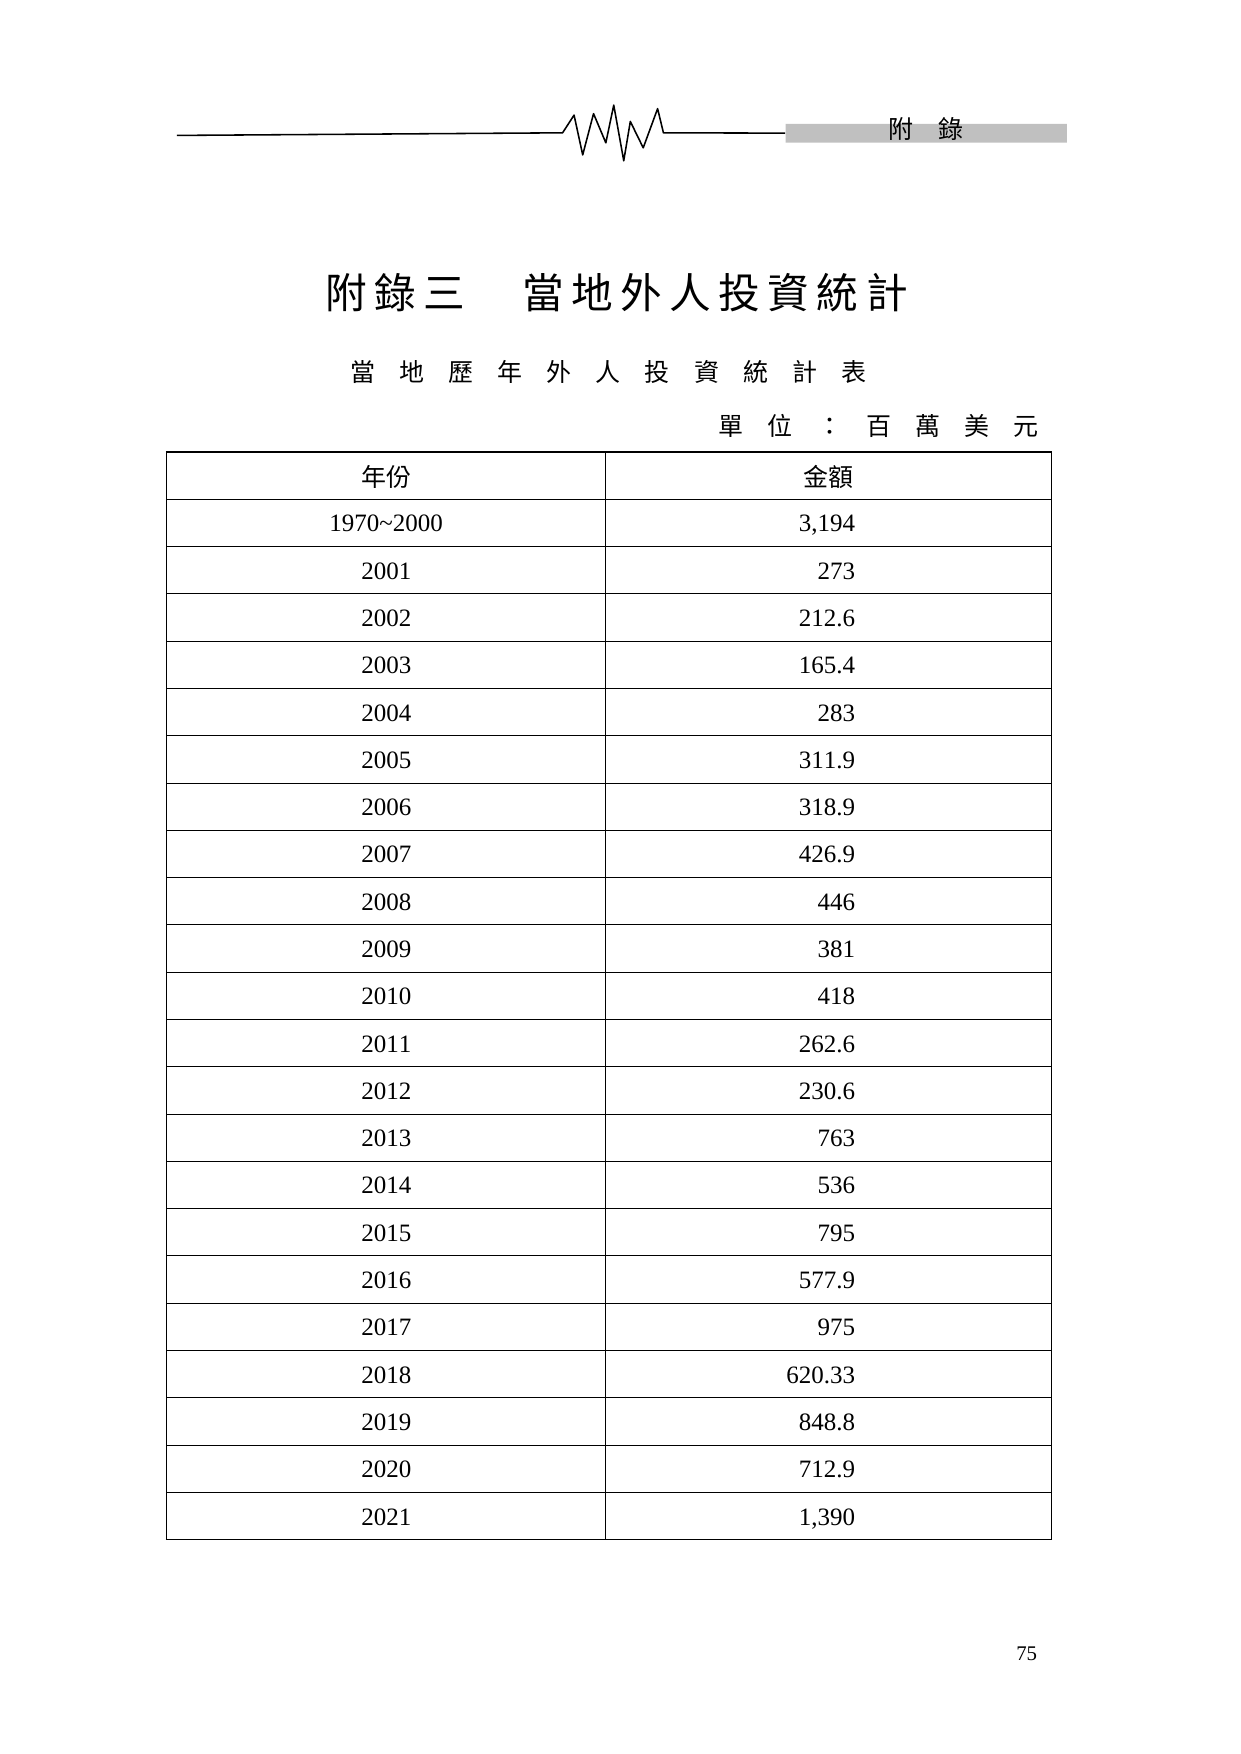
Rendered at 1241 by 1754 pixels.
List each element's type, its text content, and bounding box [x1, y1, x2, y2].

table_cell 262.6 [606, 1020, 1051, 1066]
text 當地歷年外人投資統計表 [178, 344, 1063, 398]
table_cell 1970~2000 [167, 500, 605, 546]
table_cell 2005 [167, 736, 605, 782]
table_cell 212.6 [606, 594, 1051, 641]
table_cell 1,390 [606, 1493, 1051, 1539]
table_cell 2007 [167, 831, 605, 877]
table_cell 2018 [167, 1351, 605, 1397]
table_cell 2006 [167, 784, 605, 830]
table_cell 165.4 [606, 642, 1051, 688]
table_cell 273 [606, 547, 1051, 593]
table_cell 2003 [167, 642, 605, 688]
table_cell 418 [606, 973, 1051, 1019]
table_cell 2021 [167, 1493, 605, 1539]
table_cell 283 [606, 689, 1051, 735]
text 附錄三 當地外人投資統計 [178, 237, 1063, 344]
table_cell 2004 [167, 689, 605, 735]
table_cell 2009 [167, 925, 605, 972]
table_cell 2011 [167, 1020, 605, 1066]
table_cell 2016 [167, 1256, 605, 1303]
table_cell 2020 [167, 1446, 605, 1492]
table_cell 795 [606, 1209, 1051, 1255]
table_cell 620.33 [606, 1351, 1051, 1397]
table_cell 712.9 [606, 1446, 1051, 1492]
text 單位：百萬美元 [178, 398, 1063, 451]
table_cell 2010 [167, 973, 605, 1019]
table_cell 3,194 [606, 500, 1051, 546]
table_cell 848.8 [606, 1398, 1051, 1444]
table_cell 2019 [167, 1398, 605, 1444]
table_cell 2015 [167, 1209, 605, 1255]
table_cell 2014 [167, 1162, 605, 1208]
table_cell 536 [606, 1162, 1051, 1208]
table_cell 2001 [167, 547, 605, 593]
table_cell 975 [606, 1304, 1051, 1350]
table_cell 230.6 [606, 1067, 1051, 1113]
table_cell 318.9 [606, 784, 1051, 830]
table_cell 381 [606, 925, 1051, 972]
table_header 金額 [606, 453, 1051, 499]
table_cell 2008 [167, 878, 605, 924]
table_cell 2002 [167, 594, 605, 641]
table_cell 426.9 [606, 831, 1051, 877]
table_cell 763 [606, 1115, 1051, 1161]
table_cell 577.9 [606, 1256, 1051, 1303]
table_cell 2013 [167, 1115, 605, 1161]
table_cell 446 [606, 878, 1051, 924]
table_header 年份 [167, 453, 605, 499]
table_cell 311.9 [606, 736, 1051, 782]
table_cell 2017 [167, 1304, 605, 1350]
table_cell 2012 [167, 1067, 605, 1113]
